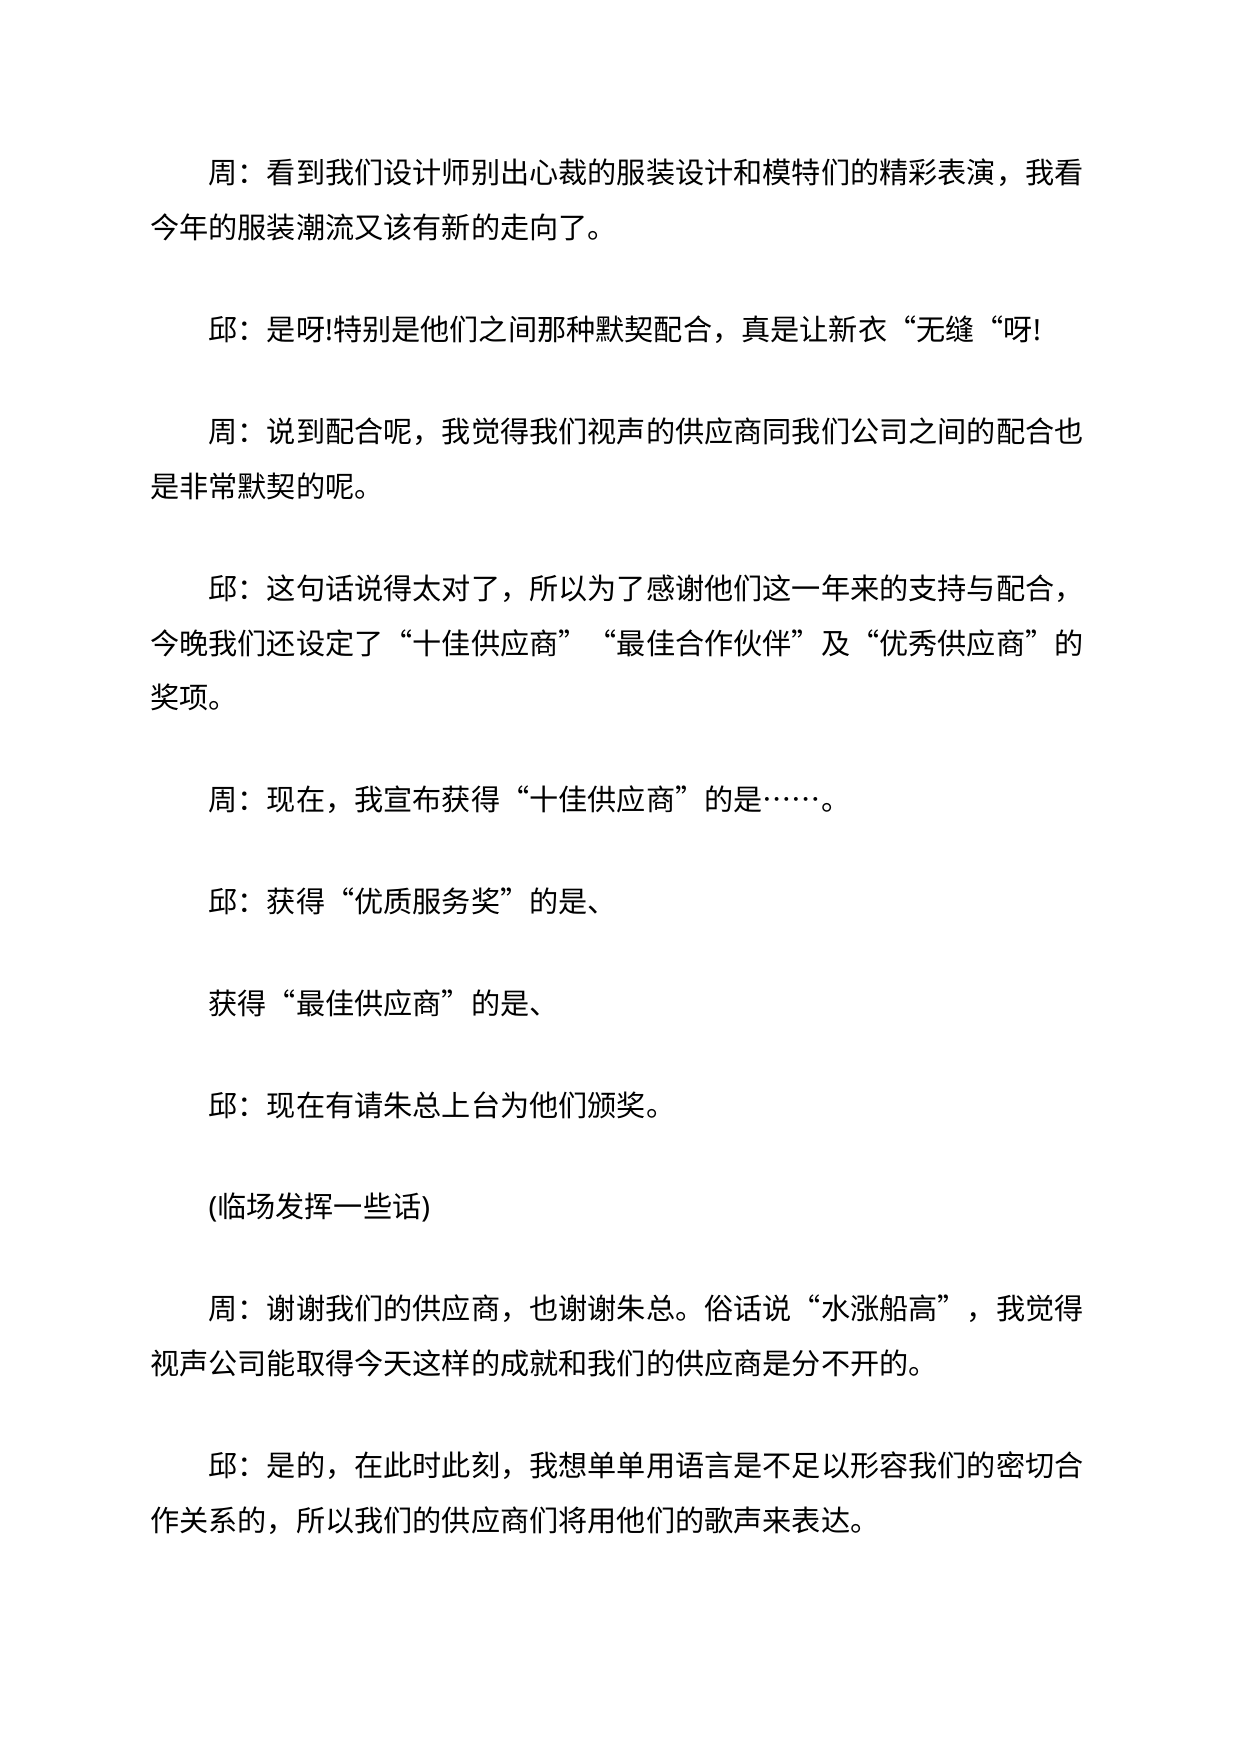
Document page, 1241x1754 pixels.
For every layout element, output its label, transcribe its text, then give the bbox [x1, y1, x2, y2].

text 周：看到我们设计师别出心裁的服装设计和模特们的精彩表演，我看今年的服装潮流又该有新的走向了。 [150, 150, 1090, 247]
text 获得“最佳供应商”的是、 [150, 980, 1090, 1023]
text 周：谢谢我们的供应商，也谢谢朱总。俗话说“水涨船高”，我觉得视声公司能取得今天这样的成就和我们的供应商是分不开的。 [150, 1286, 1090, 1383]
text 邱：是呀!特别是他们之间那种默契配合，真是让新衣“无缝“呀! [150, 307, 1090, 349]
text 邱：这句话说得太对了，所以为了感谢他们这一年来的支持与配合，今晚我们还设定了“十佳供应商”“最佳合作伙伴”及“优秀供应商”的奖项。 [150, 565, 1090, 717]
text 周：说到配合呢，我觉得我们视声的供应商同我们公司之间的配合也是非常默契的呢。 [150, 409, 1090, 506]
text 邱：现在有请朱总上台为他们颁奖。 [150, 1082, 1090, 1124]
text 邱：是的，在此时此刻，我想单单用语言是不足以形容我们的密切合作关系的，所以我们的供应商们将用他们的歌声来表达。 [150, 1443, 1090, 1540]
text (临场发挥一些话) [150, 1184, 1090, 1226]
text 邱：获得“优质服务奖”的是、 [150, 879, 1090, 921]
text 周：现在，我宣布获得“十佳供应商”的是……。 [150, 777, 1090, 819]
